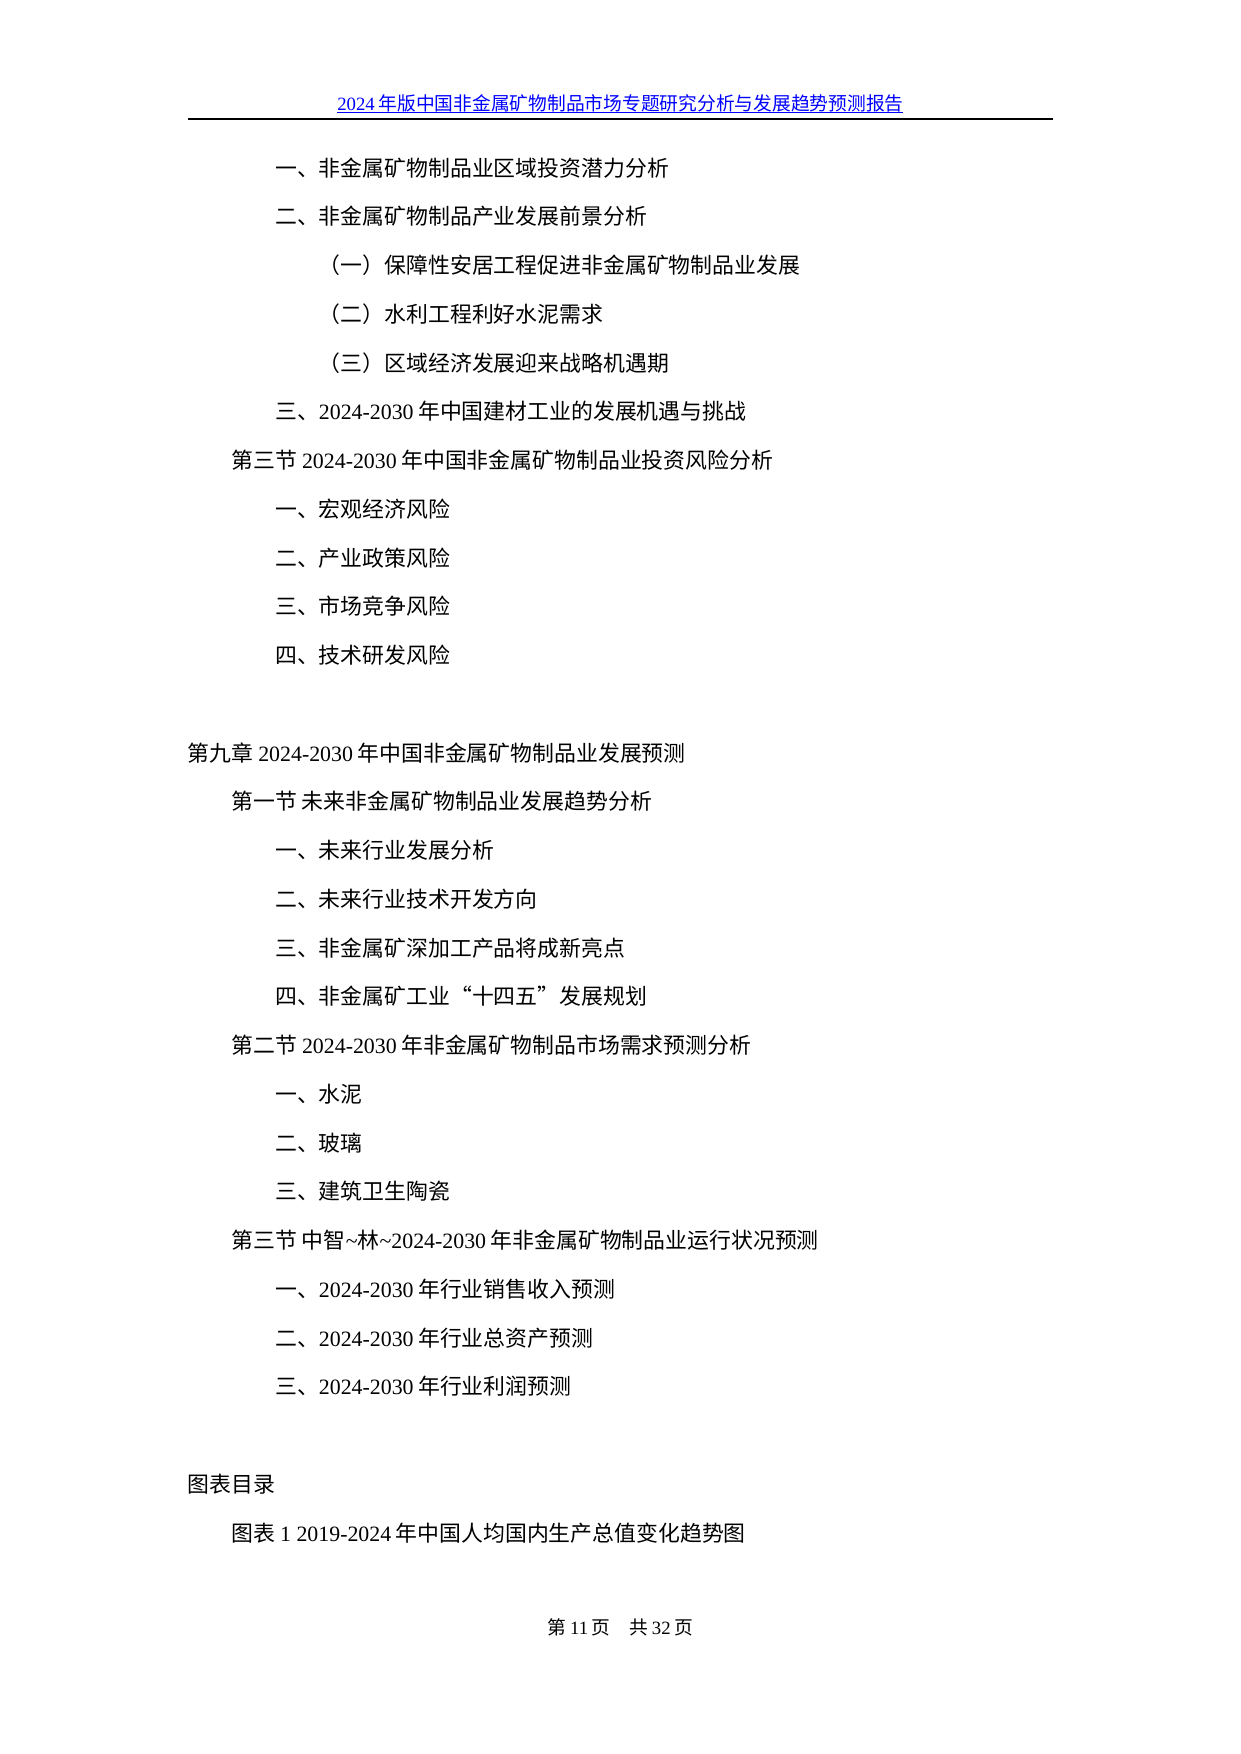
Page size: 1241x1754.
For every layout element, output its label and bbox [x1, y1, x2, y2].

text [187, 150, 1053, 1548]
